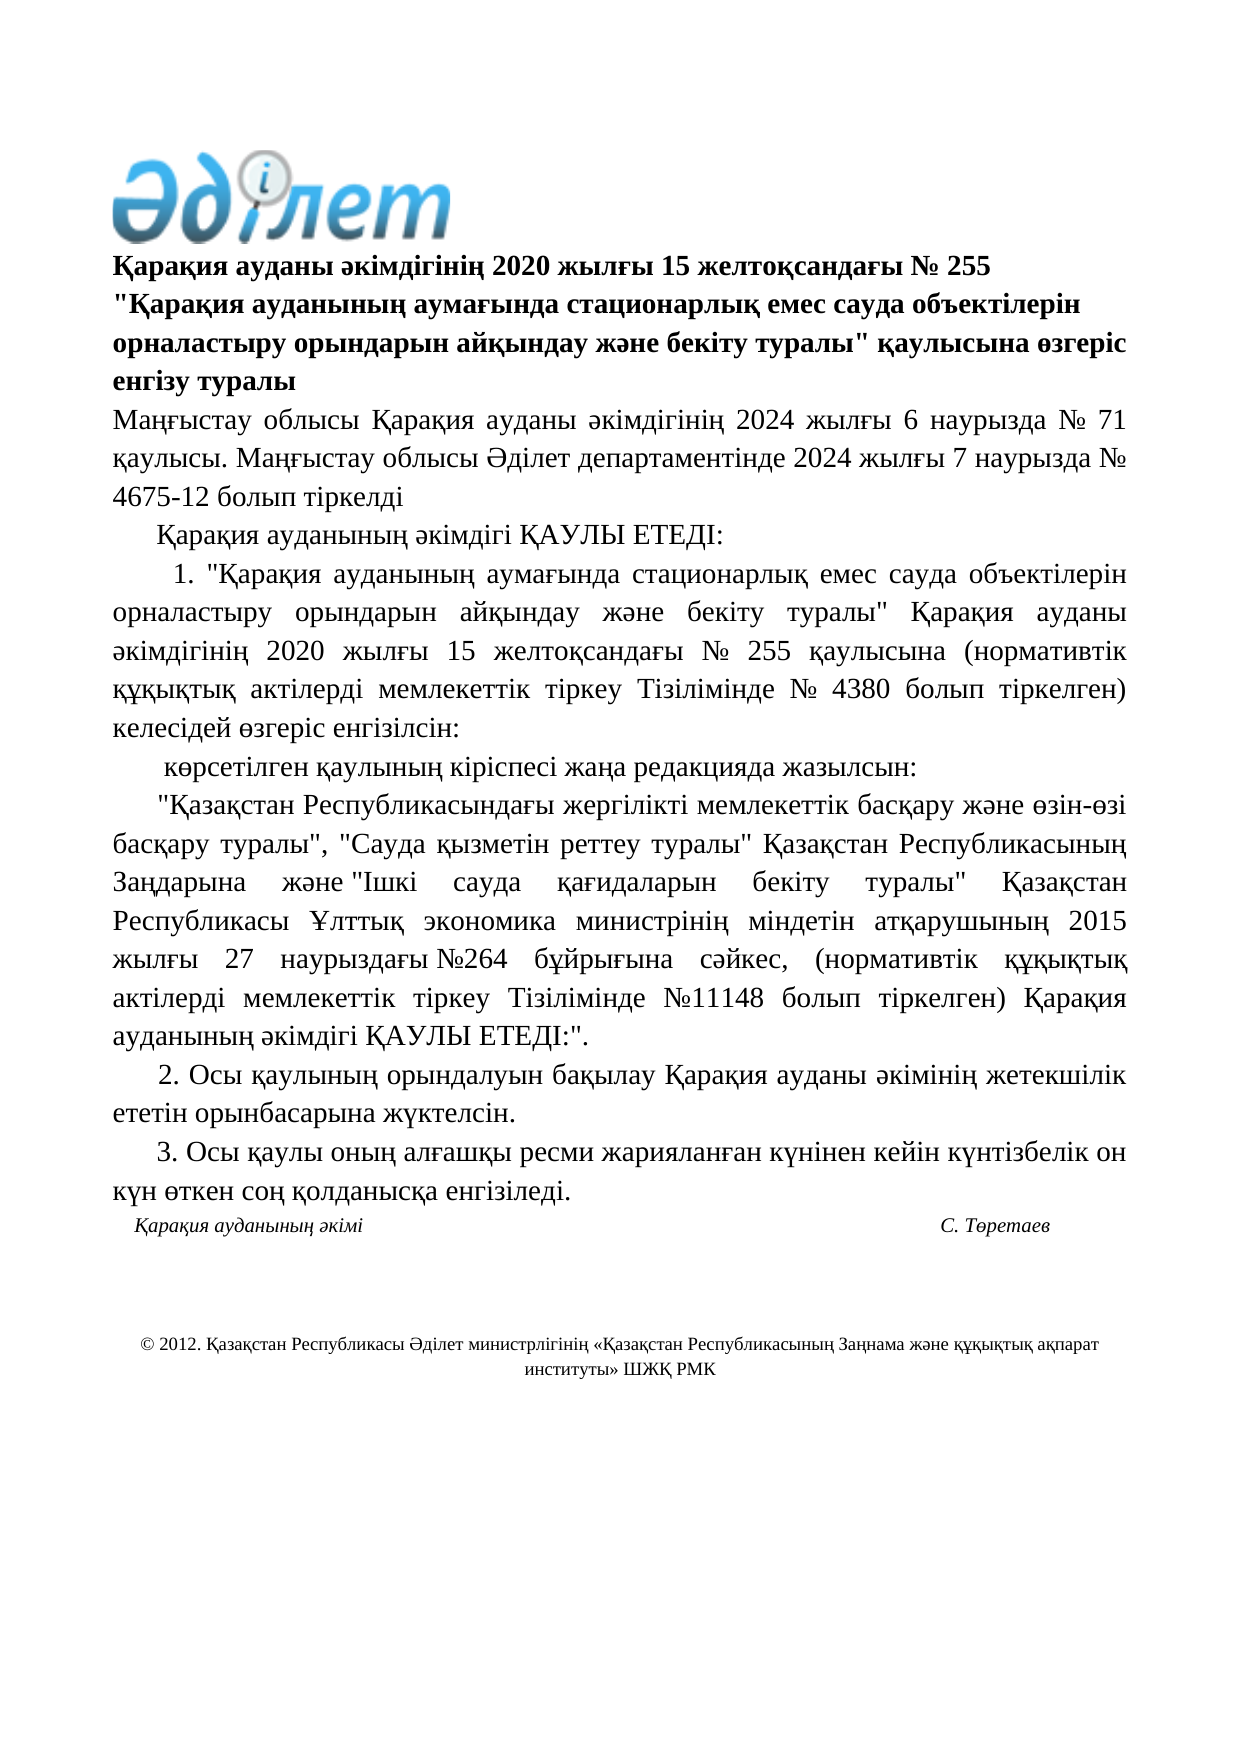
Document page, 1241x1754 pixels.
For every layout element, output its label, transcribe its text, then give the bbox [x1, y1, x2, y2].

text 3. Осы қаулы оның алғашқы ресми жарияланған күнінен кейін күнтізбелік он күн өткен соң қолданысқа енгізіледі. [112, 1134, 1128, 1206]
text "Қазақстан Республикасындағы жергілікті мемлекеттік басқару және өзін-өзі басқару туралы", "Сауда қызметін реттеу туралы" Қазақстан Республикасының Заңдарына және "Ішкі сауда қағидаларын бекіту туралы" Қазақстан Республикасы Ұлттық экономика министрінің міндетін атқарушының 2015 жылғы 27 наурыздағы №264 бұйрығына сәйкес, (нормативтік құқықтық актілерді мемлекеттік тіркеу Тізілімінде №11148 болып тіркелген) Қарақия ауданының әкімдігі ҚАУЛЫ ЕТЕДІ:". [112, 787, 1128, 1052]
text 2. Осы қаулының орындалуын бақылау Қарақия ауданы әкімінің жетекшілік ететін орынбасарына жүктелсін. [112, 1057, 1128, 1129]
table_header С. Төретаев [939, 1211, 1240, 1242]
picture [112, 150, 451, 244]
text Маңғыстау облысы Қарақия ауданы әкімдігінің 2024 жылғы 6 наурызда № 71 қаулысы. Маңғыстау облысы Әділет департаментінде 2024 жылғы 7 наурызда № 4675-12 болып тіркелді [112, 402, 1128, 512]
table_header Қарақия ауданының әкімі [101, 1211, 939, 1242]
text Қарақия ауданының әкімдігі ҚАУЛЫ ЕТЕДІ: [112, 517, 1128, 551]
text © 2012. Қазақстан Республикасы Әділет министрлігінің «Қазақстан Республикасының Заңнама және құқықтық ақпарат институты» ШЖҚ РМК [112, 1333, 1128, 1379]
text көрсетілген қаулының кіріспесі жаңа редакцияда жазылсын: [112, 749, 1128, 782]
text 1. "Қарақия ауданының аумағында стационарлық емес сауда объектілерін орналастыру орындарын айқындау және бекіту туралы" Қарақия ауданы әкімдігінің 2020 жылғы 15 желтоқсандағы № 255 қаулысына (нормативтік құқықтық актілерді мемлекеттік тіркеу Тізілімінде № 4380 болып тіркелген) келесідей өзгеріс енгізілсін: [112, 556, 1128, 744]
text Қарақия ауданы әкімдігінің 2020 жылғы 15 желтоқсандағы № 255 "Қарақия ауданының аумағында стационарлық емес сауда объектілерін орналастыру орындарын айқындау және бекіту туралы" қаулысына өзгеріс енгізу туралы [112, 248, 1128, 397]
